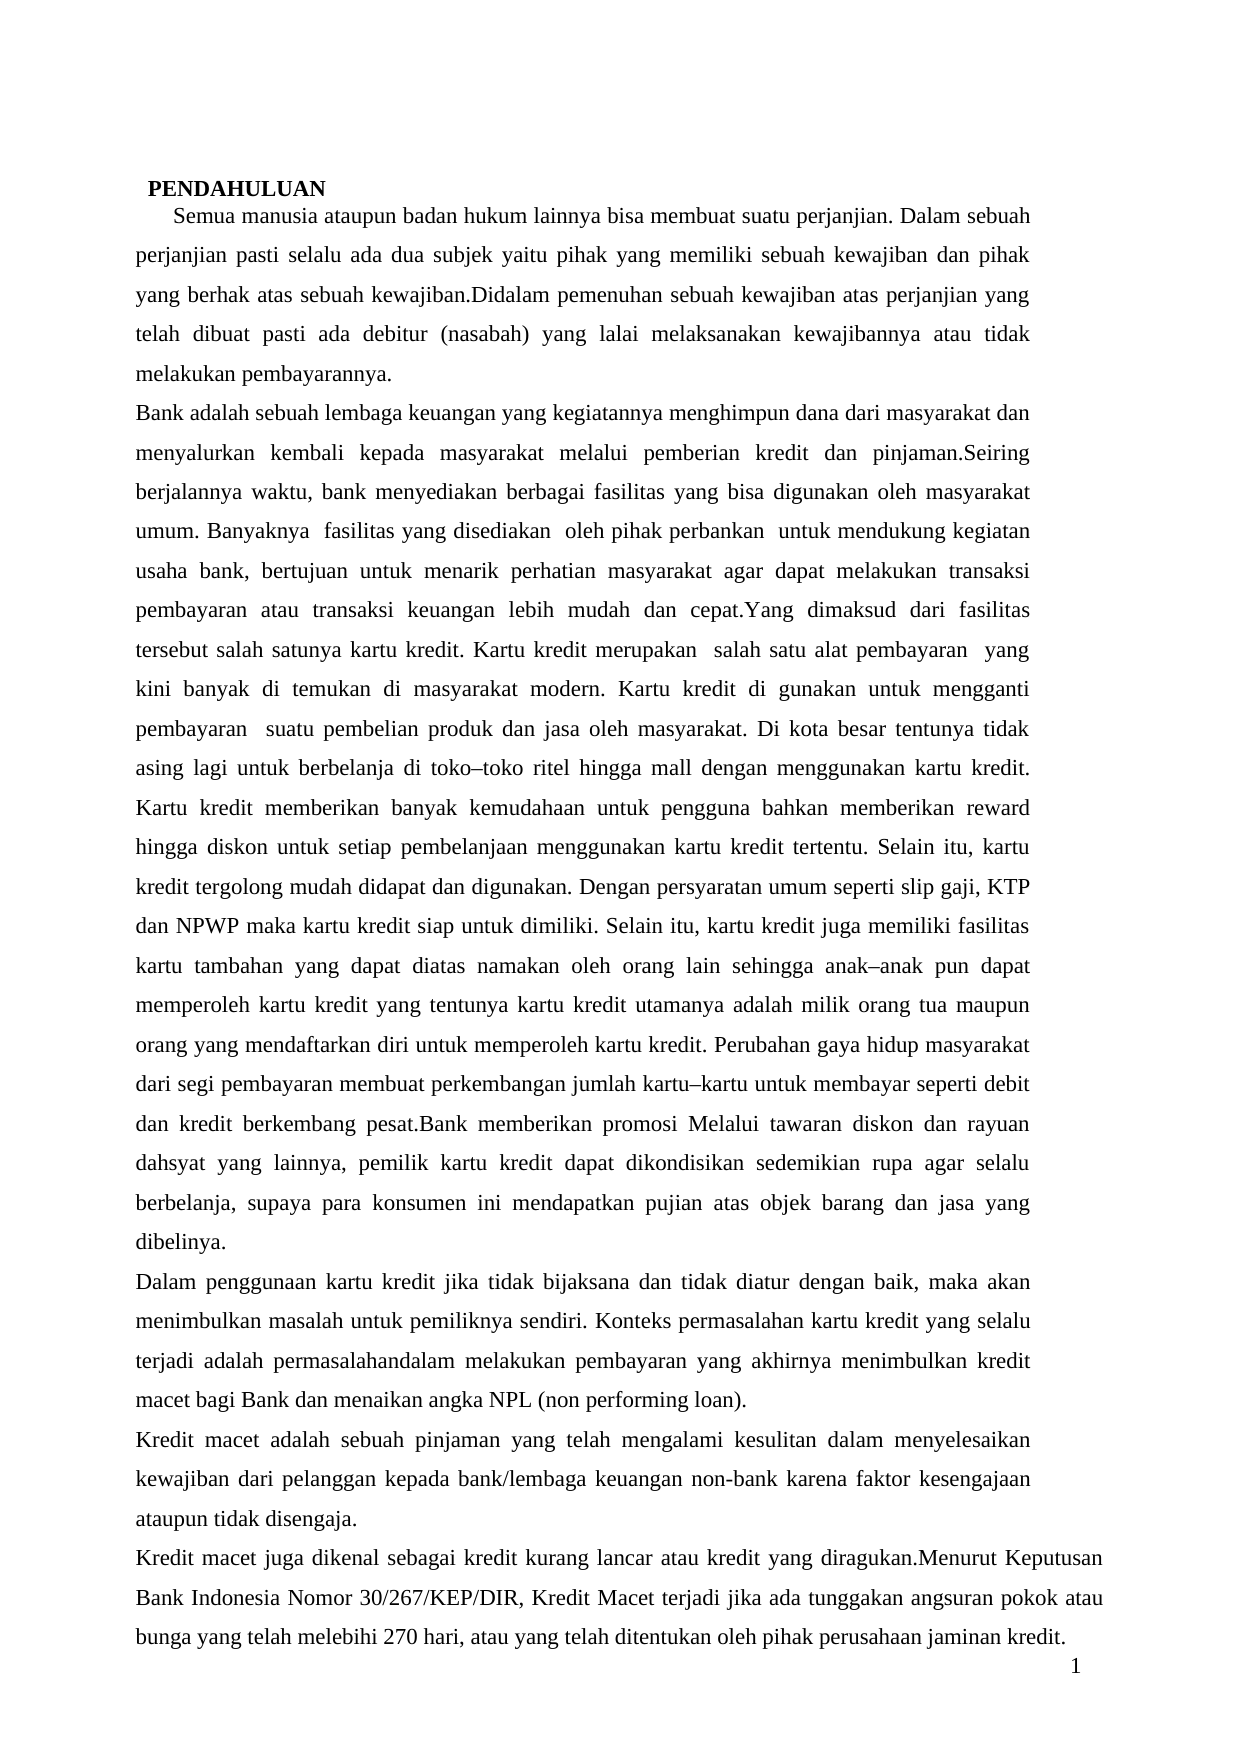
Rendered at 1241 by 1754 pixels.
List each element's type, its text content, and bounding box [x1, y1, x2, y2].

text Semua manusia ataupun badan hukum lainnya bisa membuat suatu perjanjian. Dalam sebuah perjanjian pasti selalu ada dua subjek yaitu pihak yang memiliki sebuah kewajiban dan pihak yang berhak atas sebuah kewajiban.Didalam pemenuhan sebuah kewajiban atas perjanjian yang telah dibuat pasti ada debitur (nasabah) yang lalai melaksanakan kewajibannya atau tidak melakukan pembayarannya. [135, 202, 1031, 386]
text Kredit macet adalah sebuah pinjaman yang telah mengalami kesulitan dalam menyelesaikan kewajiban dari pelanggan kepada bank/lembaga keuangan non-bank karena faktor kesengajaan ataupun tidak disengaja. [135, 1426, 1032, 1531]
text Bank adalah sebuah lembaga keuangan yang kegiatannya menghimpun dana dari masyarakat dan menyalurkan kembali kepada masyarakat melalui pemberian kredit dan pinjaman.Seiring berjalannya waktu, bank menyediakan berbagai fasilitas yang bisa digunakan oleh masyarakat umum. Banyaknya fasilitas yang disediakan oleh pihak perbankan untuk mendukung kegiatan usaha bank, bertujuan untuk menarik perhatian masyarakat agar dapat melakukan transaksi pembayaran atau transaksi keuangan lebih mudah dan cepat.Yang dimaksud dari fasilitas tersebut salah satunya kartu kredit. Kartu kredit merupakan salah satu alat pembayaran yang kini banyak di temukan di masyarakat modern. Kartu kredit di gunakan untuk mengganti pembayaran suatu pembelian produk dan jasa oleh masyarakat. Di kota besar tentunya tidak asing lagi untuk berbelanja di toko–toko ritel hingga mall dengan menggunakan kartu kredit. Kartu kredit memberikan banyak kemudahaan untuk pengguna bahkan memberikan reward hingga diskon untuk setiap pembelanjaan menggunakan kartu kredit tertentu. Selain itu, kartu kredit tergolong mudah didapat dan digunakan. Dengan persyaratan umum seperti slip gaji, KTP dan NPWP maka kartu kredit siap untuk dimiliki. Selain itu, kartu kredit juga memiliki fasilitas kartu tambahan yang dapat diatas namakan oleh orang lain sehingga anak–anak pun dapat memperoleh kartu kredit yang tentunya kartu kredit utamanya adalah milik orang tua maupun orang yang mendaftarkan diri untuk memperoleh kartu kredit. Perubahan gaya hidup masyarakat dari segi pembayaran membuat perkembangan jumlah kartu–kartu untuk membayar seperti debit dan kredit berkembang pesat.Bank memberikan promosi Melalui tawaran diskon dan rayuan dahsyat yang lainnya, pemilik kartu kredit dapat dikondisikan sedemikian rupa agar selalu berbelanja, supaya para konsumen ini mendapatkan pujian atas objek barang dan jasa yang dibelinya. [135, 399, 1031, 1254]
text Kredit macet juga dikenal sebagai kredit kurang lancar atau kredit yang diragukan.Menurut Keputusan Bank Indonesia Nomor 30/267/KEP/DIR, Kredit Macet terjadi jika ada tunggakan angsuran pokok atau bunga yang telah melebihi 270 hari, atau yang telah ditentukan oleh pihak perusahaan jaminan kredit. [135, 1544, 1105, 1650]
subtitle PENDAHULUAN [148, 176, 1105, 202]
text Dalam penggunaan kartu kredit jika tidak bijaksana dan tidak diatur dengan baik, maka akan menimbulkan masalah untuk pemiliknya sendiri. Konteks permasalahan kartu kredit yang selalu terjadi adalah permasalahandalam melakukan pembayaran yang akhirnya menimbulkan kredit macet bagi Bank dan menaikan angka NPL (non performing loan). [135, 1268, 1032, 1413]
